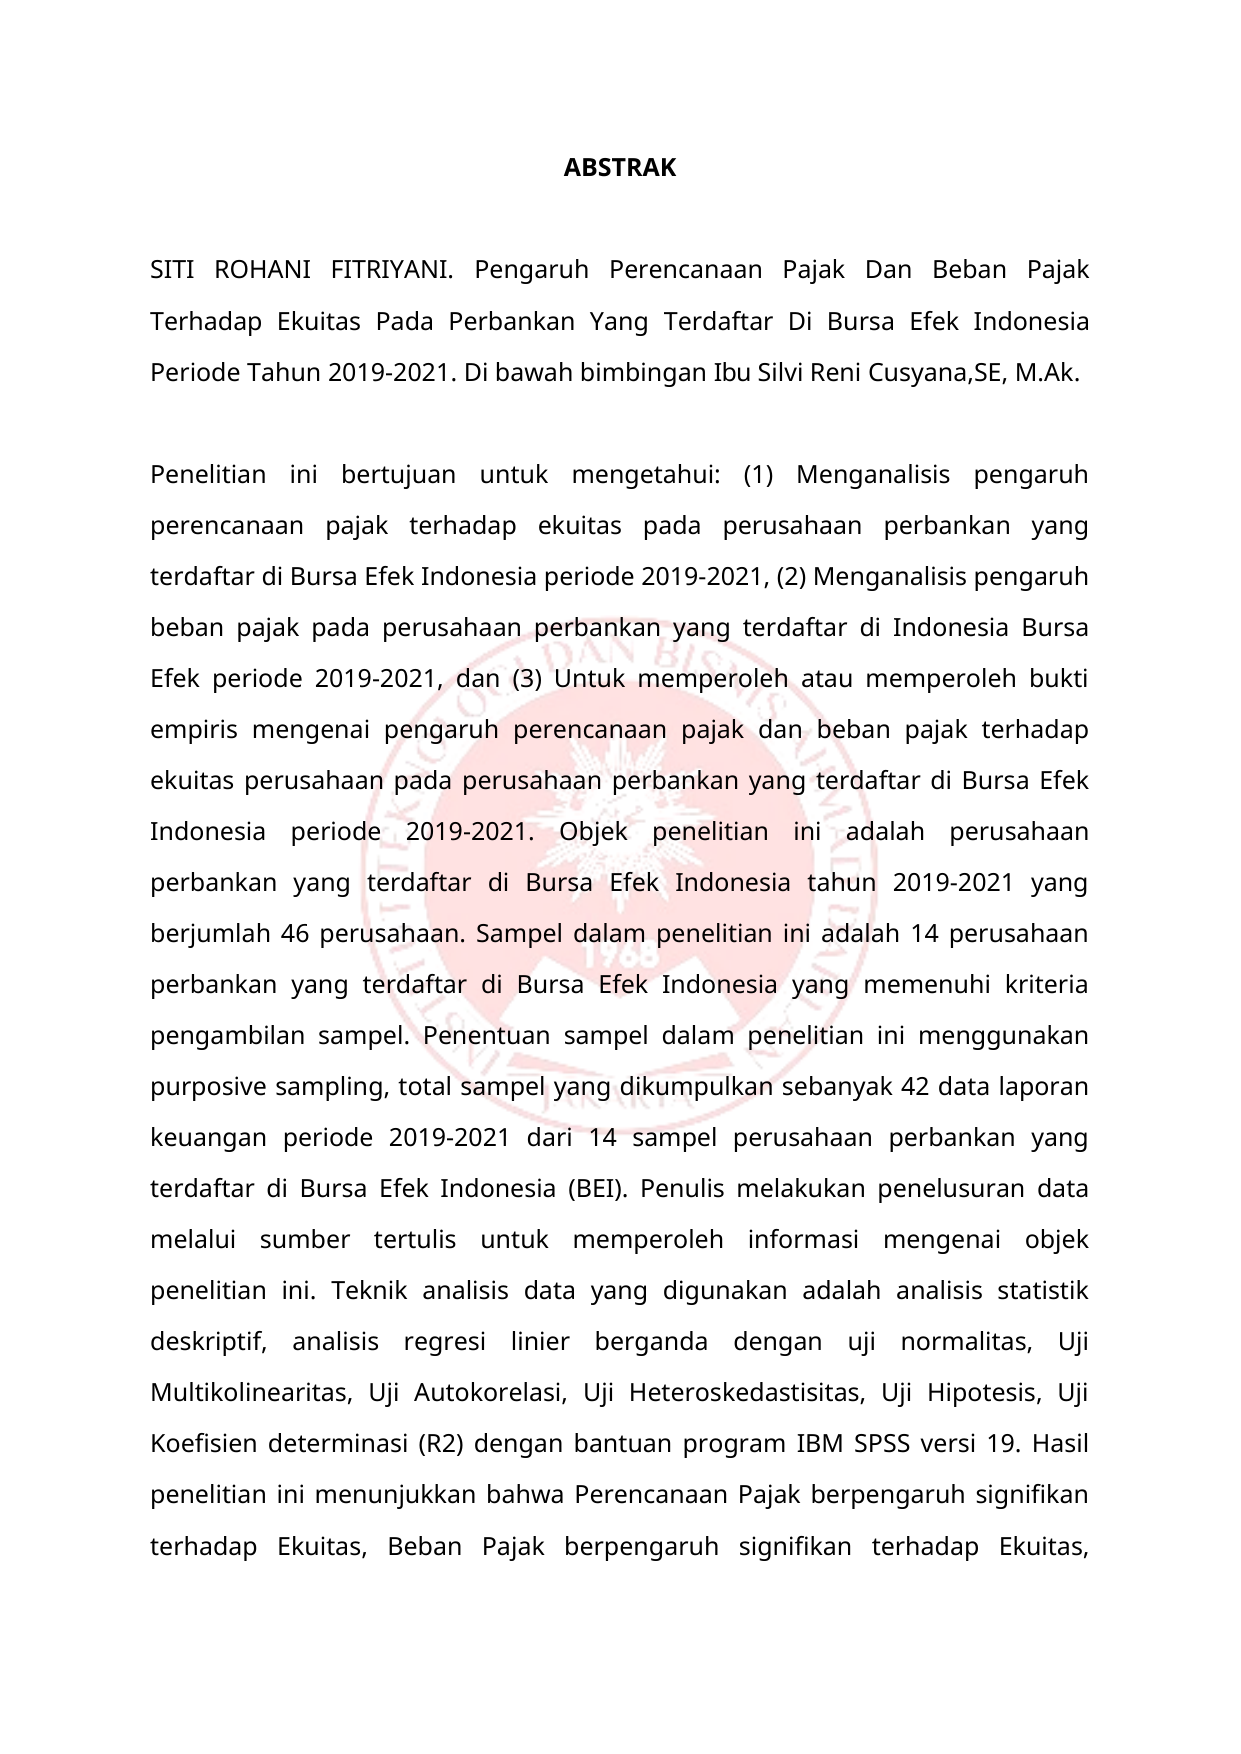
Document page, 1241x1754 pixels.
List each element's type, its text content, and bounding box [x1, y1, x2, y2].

text SITI ROHANI FITRIYANI. Pengaruh Perencanaan Pajak Dan Beban Pajak Terhadap Ekuitas Pada Perbankan Yang Terdaftar Di Bursa Efek Indonesia Periode Tahun 2019-2021. Di bawah bimbingan Ibu Silvi Reni Cusyana,SE, M.Ak. [150, 252, 1090, 388]
text ABSTRAK [150, 150, 1090, 184]
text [150, 456, 1090, 1562]
